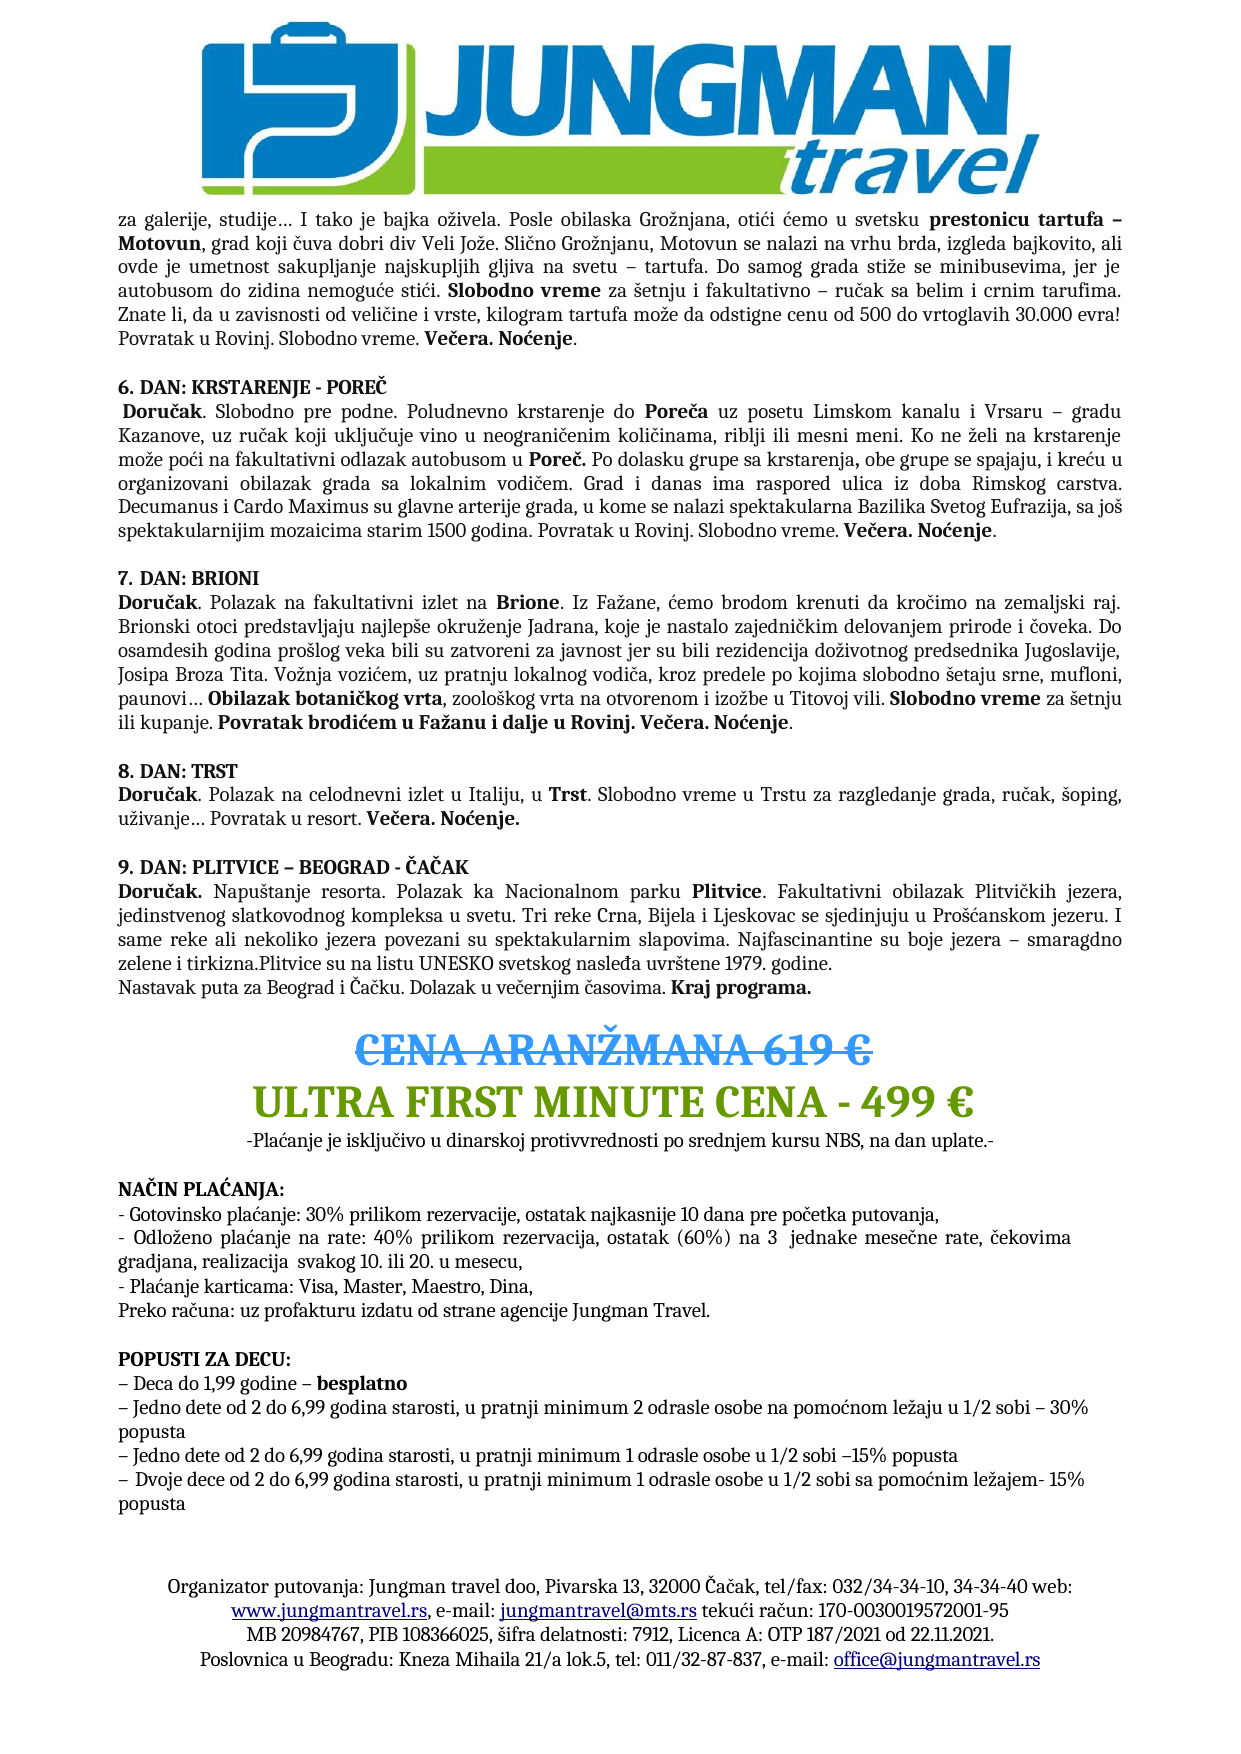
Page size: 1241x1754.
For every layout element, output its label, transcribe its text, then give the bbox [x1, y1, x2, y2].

text Preko računa: uz profakturu izdatu od strane agencije Jungman Travel. [118, 1298, 1134, 1322]
subtitle NAČIN PLAĆANJA: [118, 1177, 1134, 1202]
text za galerije, studije… I tako je bajka oživela. Posle obilaska Grožnjana, otići ćemo u svetsku prestonicu tartufa – Motovun, grad koji čuva dobri div Veli Jože. Slično Grožnjanu, Motovun se nalazi na vrhu brda, izgleda bajkovito, ali ovde je umetnost sakupljanje najskupljih gljiva na svetu – tartufa. Do samog grada stiže se minibusevima, jer je autobusom do zidina nemoguće stići. Slobodno vreme za šetnju i fakultativno – ručak sa belim i crnim tarufima. Znate li, da u zavisnosti od veličine i vrste, kilogram tartufa može da odstigne cenu od 500 do vrtoglavih 30.000 evra! Povratak u Rovinj. Slobodno vreme. Večera. Noćenje. [118, 207, 1122, 351]
text Doručak. Napuštanje resorta. Polazak ka Nacionalnom parku Plitvice. Fakultativni obilazak Plitvičkih jezera, jedinstvenog slatkovodnog kompleksa u svetu. Tri reke Crna, Bijela i Ljeskovac se sjedinjuju u Prošćanskom jezeru. I same reke ali nekoliko jezera povezani su spektakularnim slapovima. Najfascinantine su boje jezera – smaragdno zelene i tirkizna.Plitvice su na listu UNESKO svetskog nasleđa uvrštene 1979. godine. [118, 879, 1122, 975]
subtitle DAN: PLITVICE – BEOGRAD - ČAČAK [118, 855, 1134, 879]
text Doručak. Polazak na celodnevni izlet u Italiju, u Trst. Slobodno vreme u Trstu za razgledanje grada, ručak, šoping, uživanje… Povratak u resort. Večera. Noćenje. [118, 783, 1122, 831]
list Jedno dete od 2 do 6,99 godina starosti, u pratnji minimum 1 odrasle osobe u 1/2 sobi –15% popusta [118, 1443, 1134, 1468]
subtitle DAN: KRSTARENJE - POREČ [118, 375, 1134, 399]
subtitle POPUSTI ZA DECU: [118, 1346, 1134, 1371]
text Doručak. Slobodno pre podne. Poludnevno krstarenje do Poreča uz posetu Limskom kanalu i Vrsaru – gradu Kazanove, uz ručak koji uključuje vino u neograničenim količinama, riblji ili mesni meni. Ko ne želi na krstarenje može poći na fakultativni odlazak autobusom u Poreč. Po dolasku grupe sa krstarenja, obe grupe se spajaju, i kreću u organizovani obilazak grada sa lokalnim vodičem. Grad i danas ima raspored ulica iz doba Rimskog carstva. Decumanus i Cardo Maximus su glavne arterije grada, u kome se nalazi spektakularna Bazilika Svetog Eufrazija, sa još spektakularnijim mozaicima starim 1500 godina. Povratak u Rovinj. Slobodno vreme. Večera. Noćenje. [118, 399, 1122, 543]
list Odloženo plaćanje na rate: 40% prilikom rezervacija, ostatak (60%) na 3 jednake mesečne rate, čekovima gradjana, realizacija svakog 10. ili 20. u mesecu, [118, 1226, 1121, 1274]
list Deca do 1,99 godine – besplatno [118, 1371, 1134, 1395]
subtitle DAN: BRIONI [118, 567, 1134, 591]
list Dvoje dece od 2 do 6,99 godina starosti, u pratnji minimum 1 odrasle osobe u 1/2 sobi sa pomoćnim ležajem- 15% popusta [118, 1468, 1122, 1516]
list Plaćanje karticama: Visa, Master, Maestro, Dina, [118, 1274, 1134, 1298]
list Jedno dete od 2 do 6,99 godina starosti, u pratnji minimum 2 odrasle osobe na pomoćnom ležaju u 1/2 sobi – 30% popusta [118, 1395, 1122, 1443]
list Gotovinsko plaćanje: 30% prilikom rezervacije, ostatak najkasnije 10 dana pre početka putovanja, [118, 1202, 1134, 1226]
subtitle DAN: TRST [118, 759, 1134, 783]
text -Plaćanje je isključivo u dinarskoj protivvrednosti po srednjem kursu NBS, na dan uplate.- [172, 1129, 1068, 1153]
picture [198, 18, 1043, 198]
text Doručak. Polazak na fakultativni izlet na Brione. Iz Fažane, ćemo brodom krenuti da kročimo na zemaljski raj. Brionski otoci predstavljaju najlepše okruženje Jadrana, koje je nastalo zajedničkim delovanjem prirode i čoveka. Do osamdesih godina prošlog veka bili su zatvoreni za javnost jer su bili rezidencija doživotnog predsednika Jugoslavije, Josipa Broza Tita. Vožnja vozićem, uz pratnju lokalnog vodiča, kroz predele po kojima slobodno šetaju srne, mufloni, paunovi… Obilazak botaničkog vrta, zoološkog vrta na otvorenom i izožbe u Titovoj vili. Slobodno vreme za šetnju ili kupanje. Povratak brodićem u Fažanu i dalje u Rovinj. Večera. Noćenje. [118, 591, 1122, 735]
text CENA ARANŽMANA 619 € ULTRA FIRST MINUTE CENA - 499 € [252, 1024, 1004, 1129]
text Nastavak puta za Beograd i Čačku. Dolazak u večernjim časovima. Kraj programa. [118, 975, 1134, 999]
